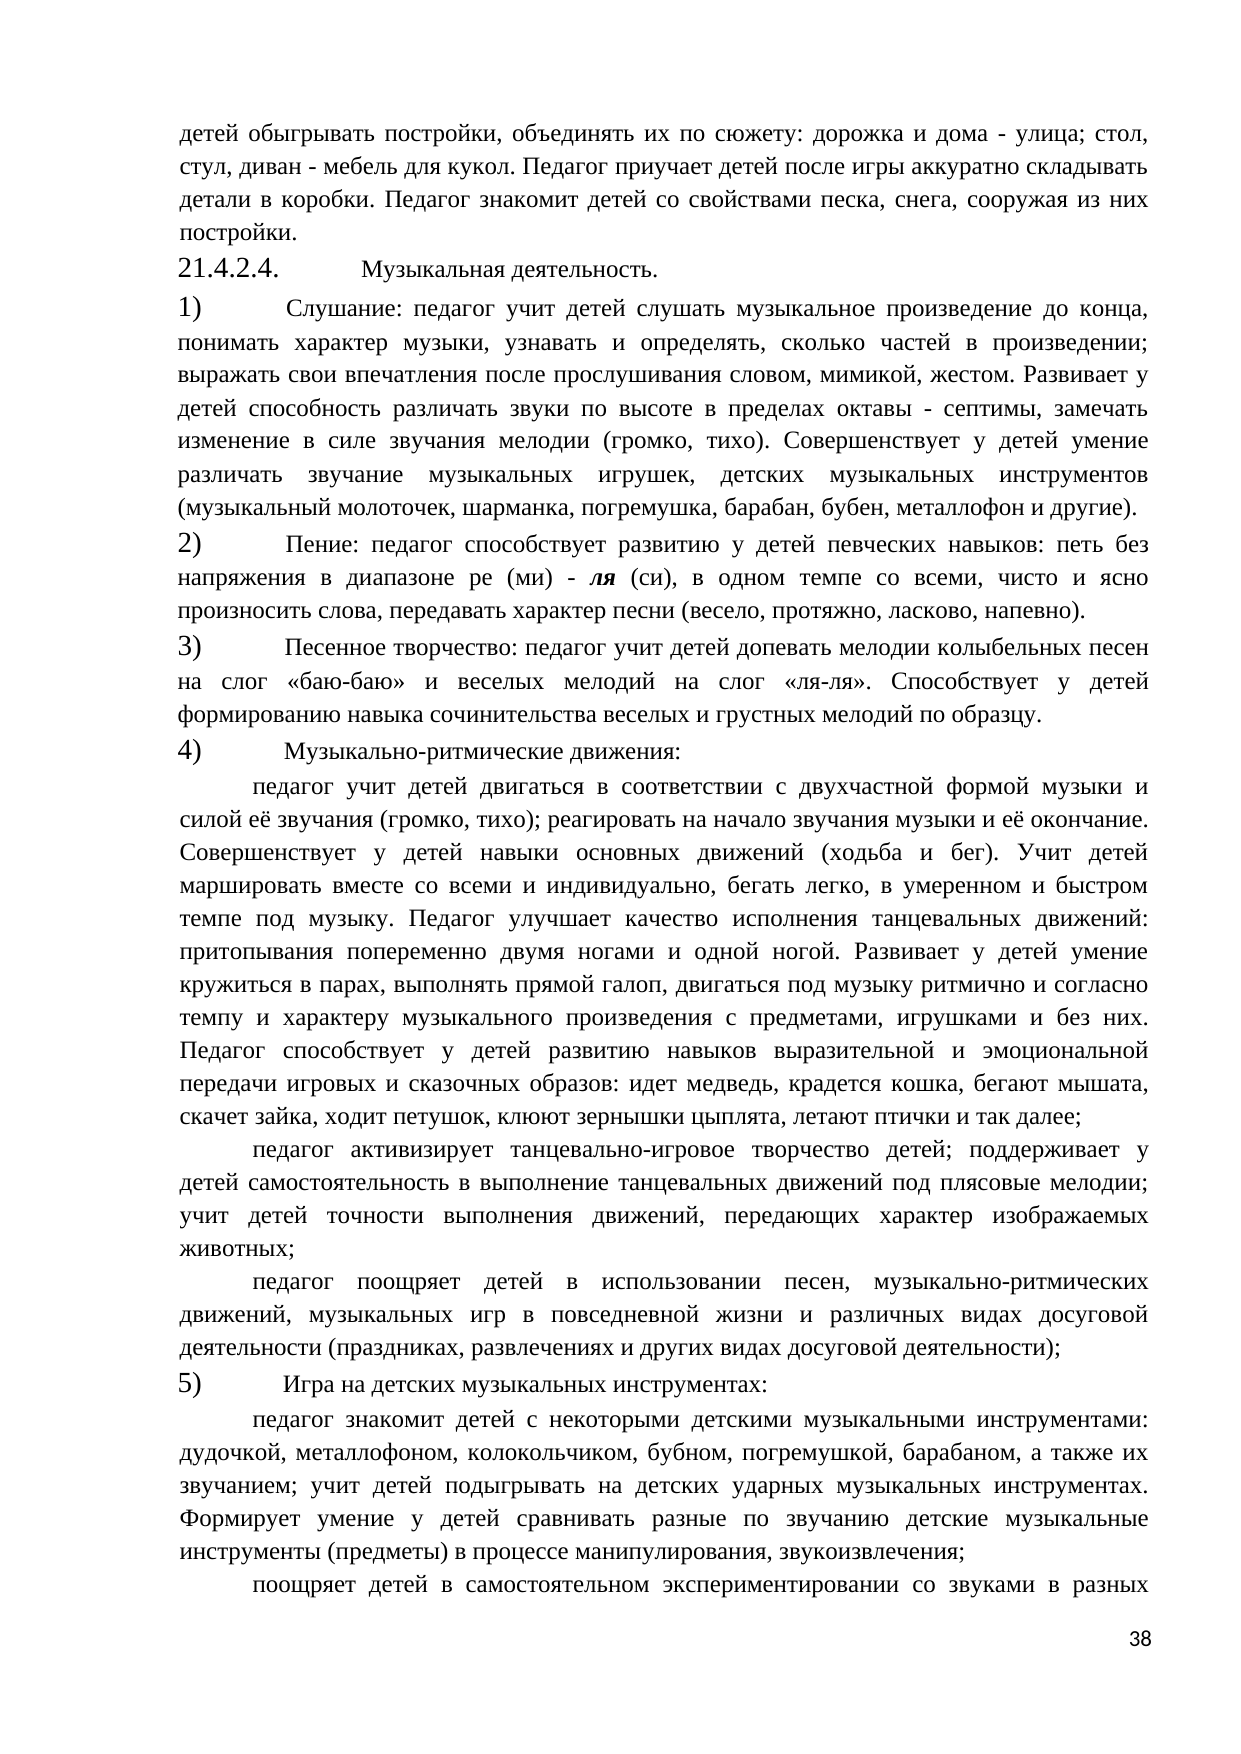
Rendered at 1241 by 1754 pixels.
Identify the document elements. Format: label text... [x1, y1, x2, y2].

text педагог учит детей двигаться в соответствии с двухчастной формой музыки и силой её звучания (громко, тихо); реагировать на начало звучания музыки и её окончание. Совершенствует у детей навыки основных движений (ходьба и бег). Учит детей маршировать вместе со всеми и индивидуально, бегать легко, в умеренном и быстром темпе под музыку. Педагог улучшает качество исполнения танцевальных движений: притопывания попеременно двумя ногами и одной ногой. Развивает у детей умение кружиться в парах, выполнять прямой галоп, двигаться под музыку ритмично и согласно темпу и характеру музыкального произведения с предметами, игрушками и без них. Педагог способствует у детей развитию навыков выразительной и эмоциональной передачи игровых и сказочных образов: идет медведь, крадется кошка, бегают мышата, скачет зайка, ходит петушок, клюют зернышки цыплята, летают птички и так далее; [179, 771, 1149, 1130]
text педагог активизирует танцевально-игровое творчество детей; поддерживает у детей самостоятельность в выполнение танцевальных движений под плясовые мелодии; учит детей точности выполнения движений, передающих характер изображаемых животных; [179, 1134, 1149, 1262]
list Игра на детских музыкальных инструментах: [177, 1365, 1152, 1399]
list Музыкальная деятельность. [177, 250, 1152, 284]
list Музыкально-ритмические движения: [177, 732, 1152, 766]
text педагог знакомит детей с некоторыми детскими музыкальными инструментами: дудочкой, металлофоном, колокольчиком, бубном, погремушкой, барабаном, а также их звучанием; учит детей подыгрывать на детских ударных музыкальных инструментах. Формирует умение у детей сравнивать разные по звучанию детские музыкальные инструменты (предметы) в процессе манипулирования, звукоизвлечения; [179, 1404, 1149, 1565]
list Слушание: педагог учит детей слушать музыкальное произведение до конца, понимать характер музыки, узнавать и определять, сколько частей в произведении; выражать свои впечатления после прослушивания словом, мимикой, жестом. Развивает у детей способность различать звуки по высоте в пределах октавы - септимы, замечать изменение в силе звучания мелодии (громко, тихо). Совершенствует у детей умение различать звучание музыкальных игрушек, детских музыкальных инструментов (музыкальный молоточек, шарманка, погремушка, барабан, бубен, металлофон и другие). [177, 289, 1149, 520]
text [179, 118, 1149, 246]
text педагог поощряет детей в использовании песен, музыкально-ритмических движений, музыкальных игр в повседневной жизни и различных видах досуговой деятельности (праздниках, развлечениях и других видах досуговой деятельности); [179, 1266, 1149, 1361]
list Пение: педагог способствует развитию у детей певческих навыков: петь без напряжения в диапазоне ре (ми) - ля (си), в одном темпе со всеми, чисто и ясно произносить слова, передавать характер песни (весело, протяжно, ласково, напевно). [177, 525, 1149, 624]
list Песенное творчество: педагог учит детей допевать мелодии колыбельных песен на слог «баю-баю» и веселых мелодий на слог «ля-ля». Способствует у детей формированию навыка сочинительства веселых и грустных мелодий по образцу. [177, 628, 1149, 728]
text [179, 1569, 1149, 1598]
